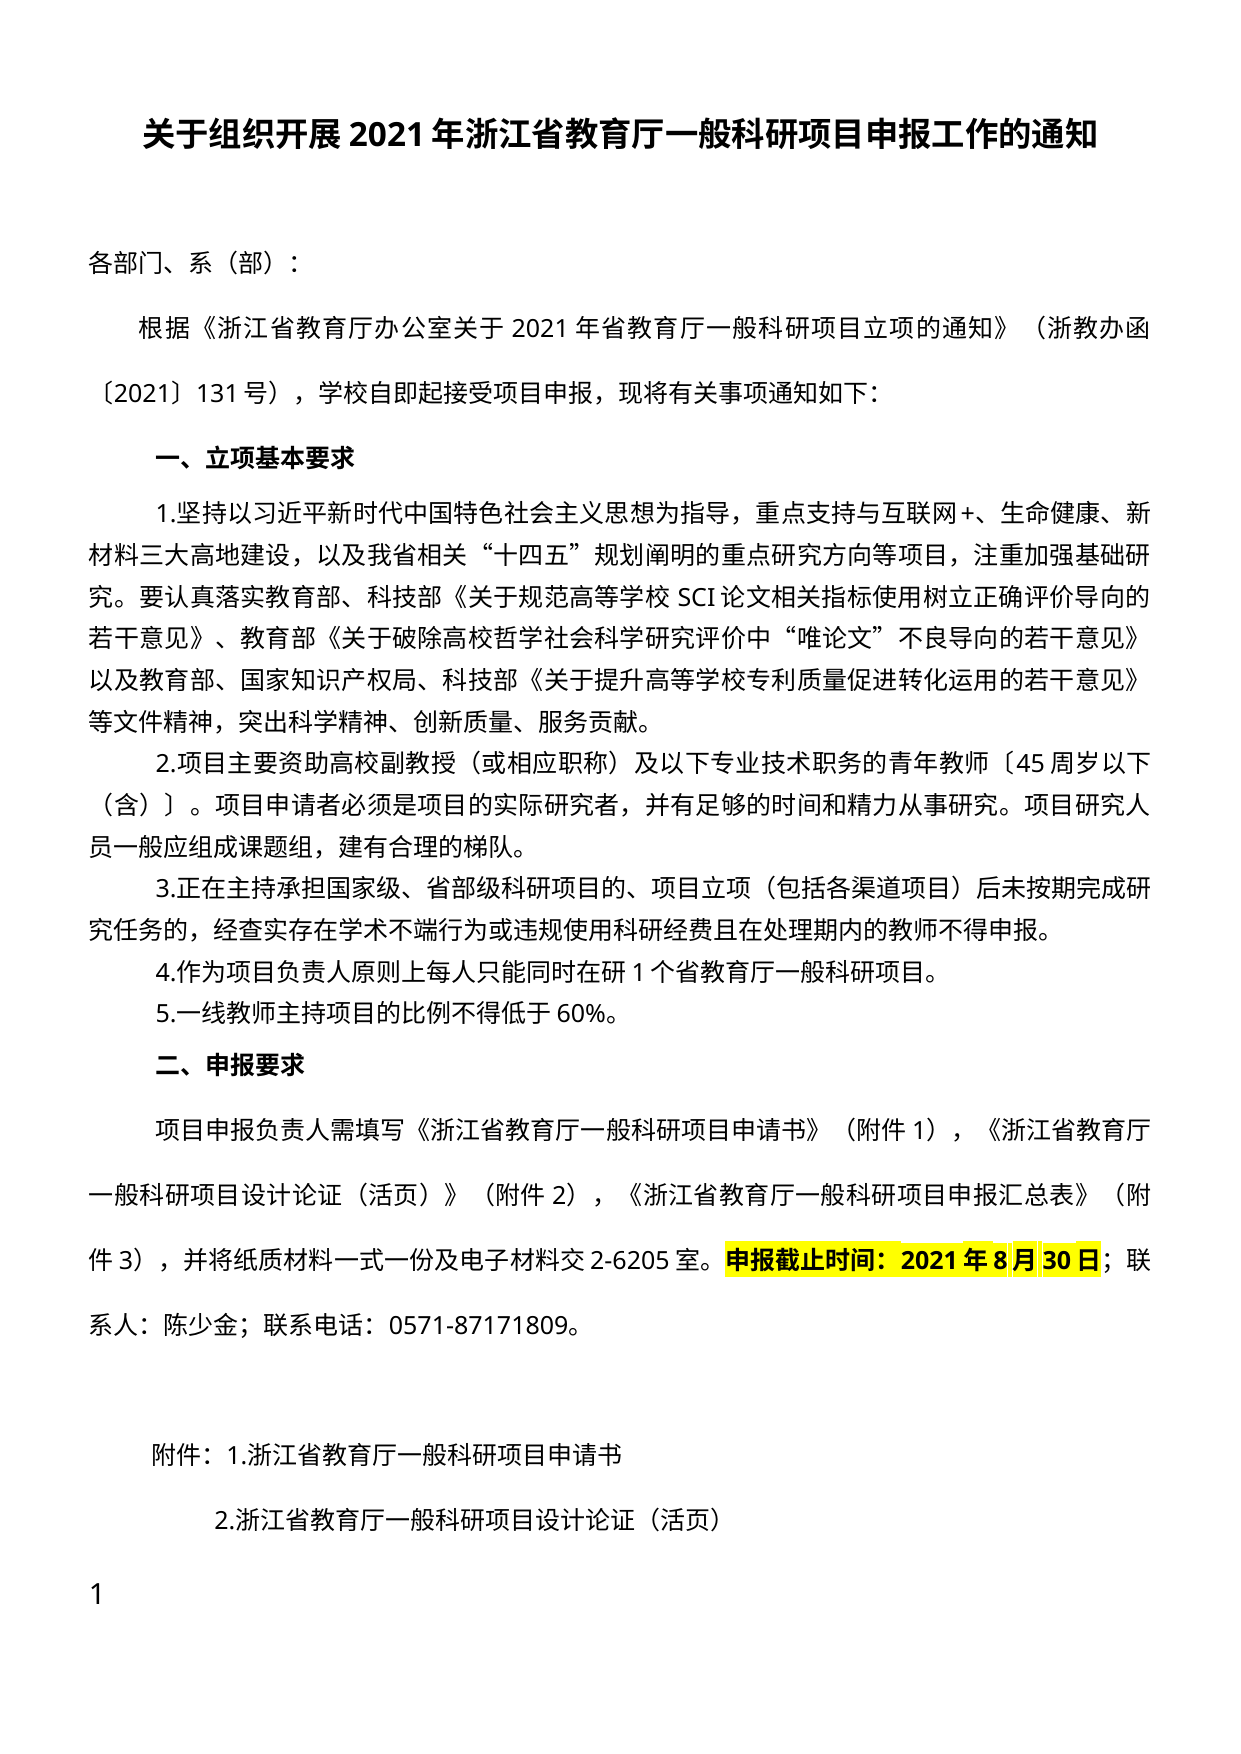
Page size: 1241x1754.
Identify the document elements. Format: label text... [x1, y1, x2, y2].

text 根据《浙江省教育厅办公室关于2021年省教育厅一般科研项目立项的通知》（浙教办函〔2021〕131号），学校自即起接受项目申报，现将有关事项通知如下： [89, 294, 1152, 424]
text 各部门、系（部）： [89, 229, 1152, 294]
text 5.一线教师主持项目的比例不得低于60%。 [89, 989, 1152, 1031]
text 1.坚持以习近平新时代中国特色社会主义思想为指导，重点支持与互联网+、生命健康、新材料三大高地建设，以及我省相关“十四五”规划阐明的重点研究方向等项目，注重加强基础研究。要认真落实教育部、科技部《关于规范高等学校SCI论文相关指标使用树立正确评价导向的若干意见》、教育部《关于破除高校哲学社会科学研究评价中“唯论文”不良导向的若干意见》以及教育部、国家知识产权局、科技部《关于提升高等学校专利质量促进转化运用的若干意见》等文件精神，突出科学精神、创新质量、服务贡献。 [89, 489, 1152, 739]
text 3.正在主持承担国家级、省部级科研项目的、项目立项（包括各渠道项目）后未按期完成研究任务的，经查实存在学术不端行为或违规使用科研经费且在处理期内的教师不得申报。 [89, 864, 1152, 948]
text 一、立项基本要求 [155, 424, 1152, 489]
text 2.浙江省教育厅一般科研项目设计论证（活页） [89, 1486, 1152, 1551]
text 4.作为项目负责人原则上每人只能同时在研1个省教育厅一般科研项目。 [89, 948, 1152, 989]
text 项目申报负责人需填写《浙江省教育厅一般科研项目申请书》（附件1），《浙江省教育厅一般科研项目设计论证（活页）》（附件2），《浙江省教育厅一般科研项目申报汇总表》（附件3），并将纸质材料一式一份及电子材料交2-6205室。申报截止时间：2021年8月30日；联系人：陈少金；联系电话：0571-87171809。 [89, 1096, 1152, 1356]
text 附件：1.浙江省教育厅一般科研项目申请书 [89, 1421, 1152, 1486]
text 2.项目主要资助高校副教授（或相应职称）及以下专业技术职务的青年教师〔45周岁以下（含）〕。项目申请者必须是项目的实际研究者，并有足够的时间和精力从事研究。项目研究人员一般应组成课题组，建有合理的梯队。 [89, 739, 1152, 864]
text 关于组织开展2021年浙江省教育厅一般科研项目申报工作的通知 [89, 99, 1152, 164]
text 二、申报要求 [89, 1031, 1152, 1096]
